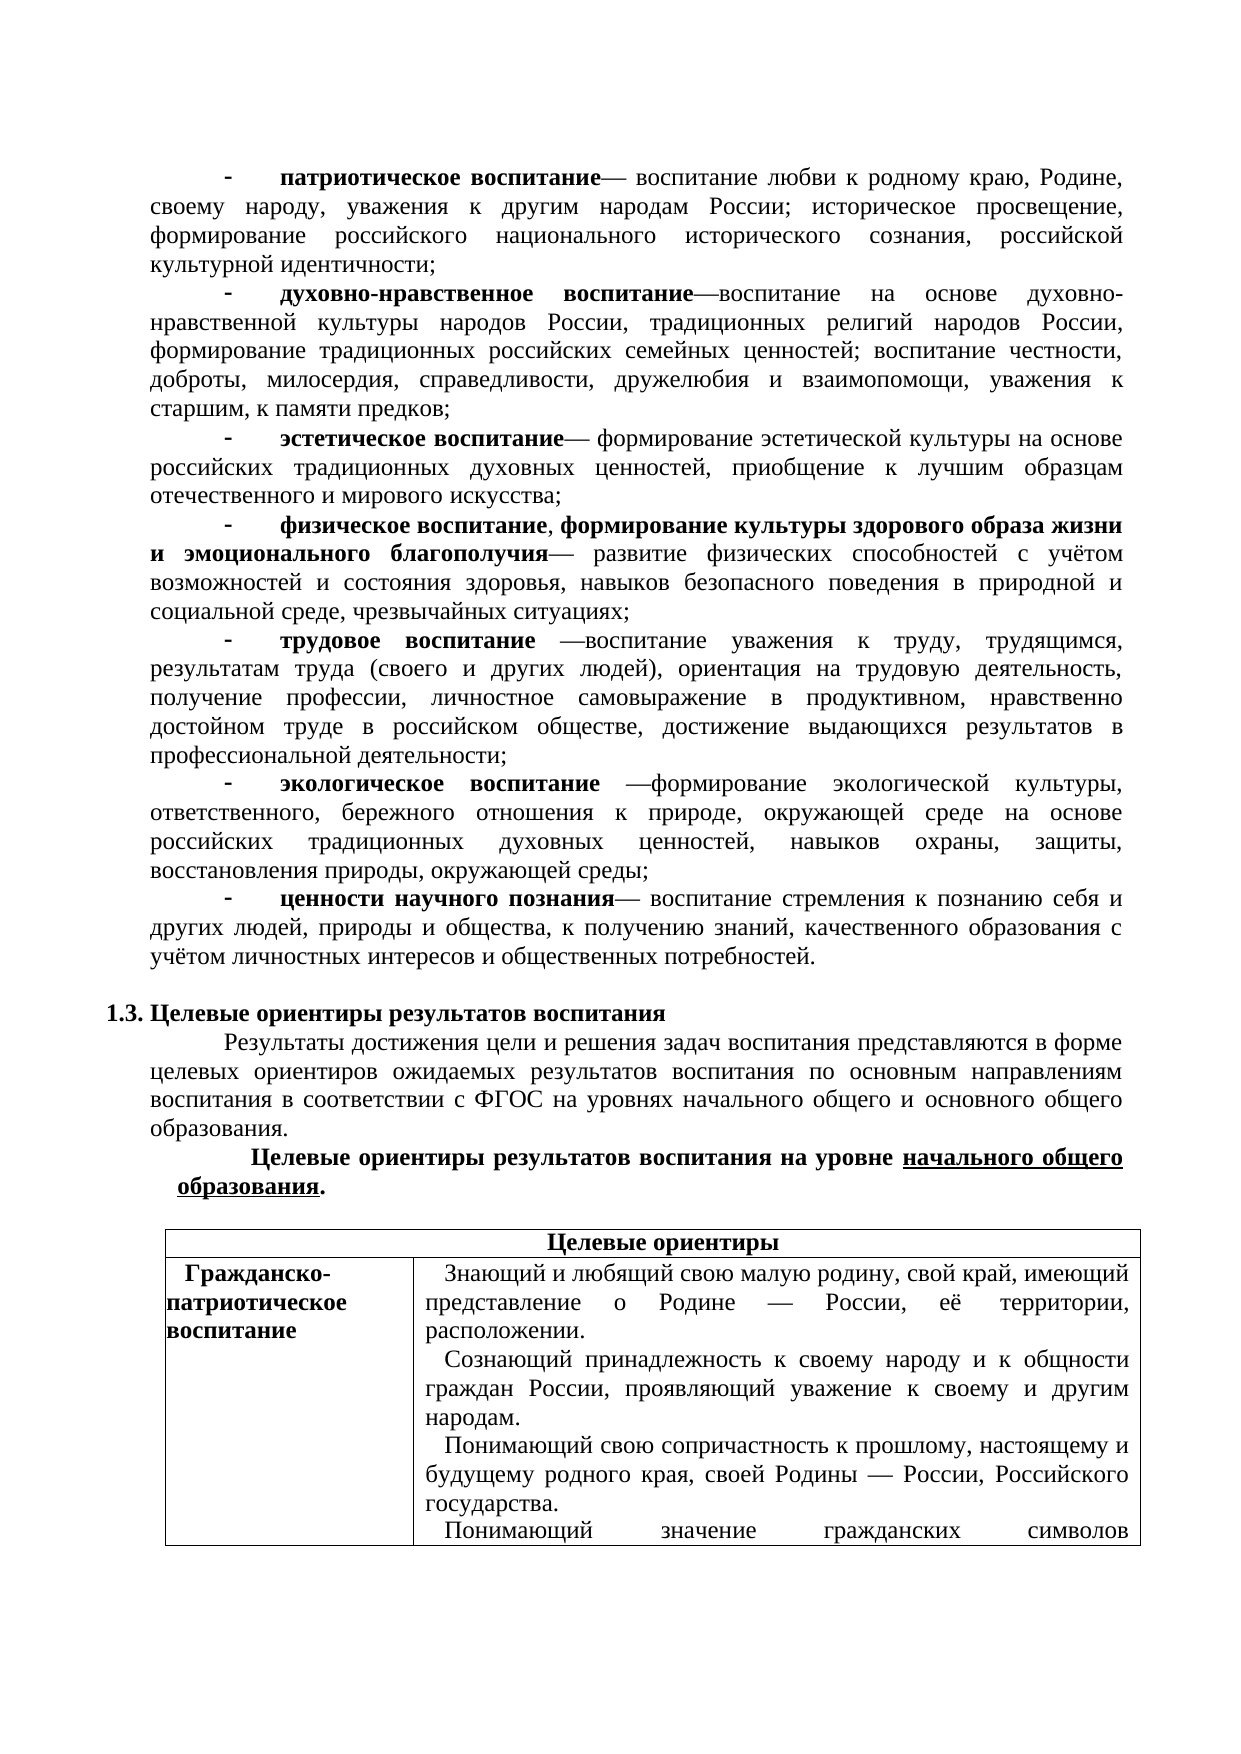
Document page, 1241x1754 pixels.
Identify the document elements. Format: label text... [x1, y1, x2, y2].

text Результаты достижения цели и решения задач воспитания представляются в форме целевых ориентиров ожидаемых результатов воспитания по основным направлениям воспитания в соответствии с ФГОС на уровнях начального общего и основного общего образования. [150, 1027, 1122, 1142]
list трудовое воспитание —воспитание уважения к труду, трудящимся, результатам труда (своего и других людей), ориентация на трудовую деятельность, получение профессии, личностное самовыражение в продуктивном, нравственно достойном труде в российском обществе, достижение выдающихся результатов в профессиональной деятельности; [150, 625, 1123, 768]
table_cell Знающий и любящий свою малую родину, свой край, имеющий представление о Родине — России, её территории, расположении. Сознающий принадлежность к своему народу и к общности граждан России, проявляющий уважение к своему и другим народам. Понимающий свою сопричастность к прошлому, настоящему и будущему родного края, своей Родины — России, Российского государства. Понимающий значение гражданских символов [414, 1258, 1140, 1544]
list ценности научного познания— воспитание стремления к познанию себя и других людей, природы и общества, к получению знаний, качественного образования с учётом личностных интересов и общественных потребностей. [150, 883, 1123, 970]
list физическое воспитание, формирование культуры здорового образа жизни и эмоционального благополучия— развитие физических способностей с учётом возможностей и состояния здоровья, навыков безопасного поведения в природной и социальной среде, чрезвычайных ситуациях; [150, 510, 1123, 625]
list патриотическое воспитание— воспитание любви к родному краю, Родине, своему народу, уважения к другим народам России; историческое просвещение, формирование российского национального исторического сознания, российской культурной идентичности; [150, 162, 1123, 277]
text Целевые ориентиры результатов воспитания на уровне начального общего образования. [177, 1142, 1123, 1200]
table_cell Гражданско- патриотическое воспитание [166, 1258, 413, 1544]
list эстетическое воспитание— формирование эстетической культуры на основе российских традиционных духовных ценностей, приобщение к лучшим образцам отечественного и мирового искусства; [150, 423, 1123, 509]
list экологическое воспитание —формирование экологической культуры, ответственного, бережного отношения к природе, окружающей среде на основе российских традиционных духовных ценностей, навыков охраны, защиты, восстановления природы, окружающей среды; [150, 768, 1123, 883]
list Целевые ориентиры результатов воспитания [106, 999, 1163, 1027]
table_header Целевые ориентиры [166, 1230, 1140, 1257]
list духовно-нравственное воспитание—воспитание на основе духовно- нравственной культуры народов России, традиционных религий народов России, формирование традиционных российских семейных ценностей; воспитание честности, доброты, милосердия, справедливости, дружелюбия и взаимопомощи, уважения к старшим, к памяти предков; [150, 278, 1123, 422]
